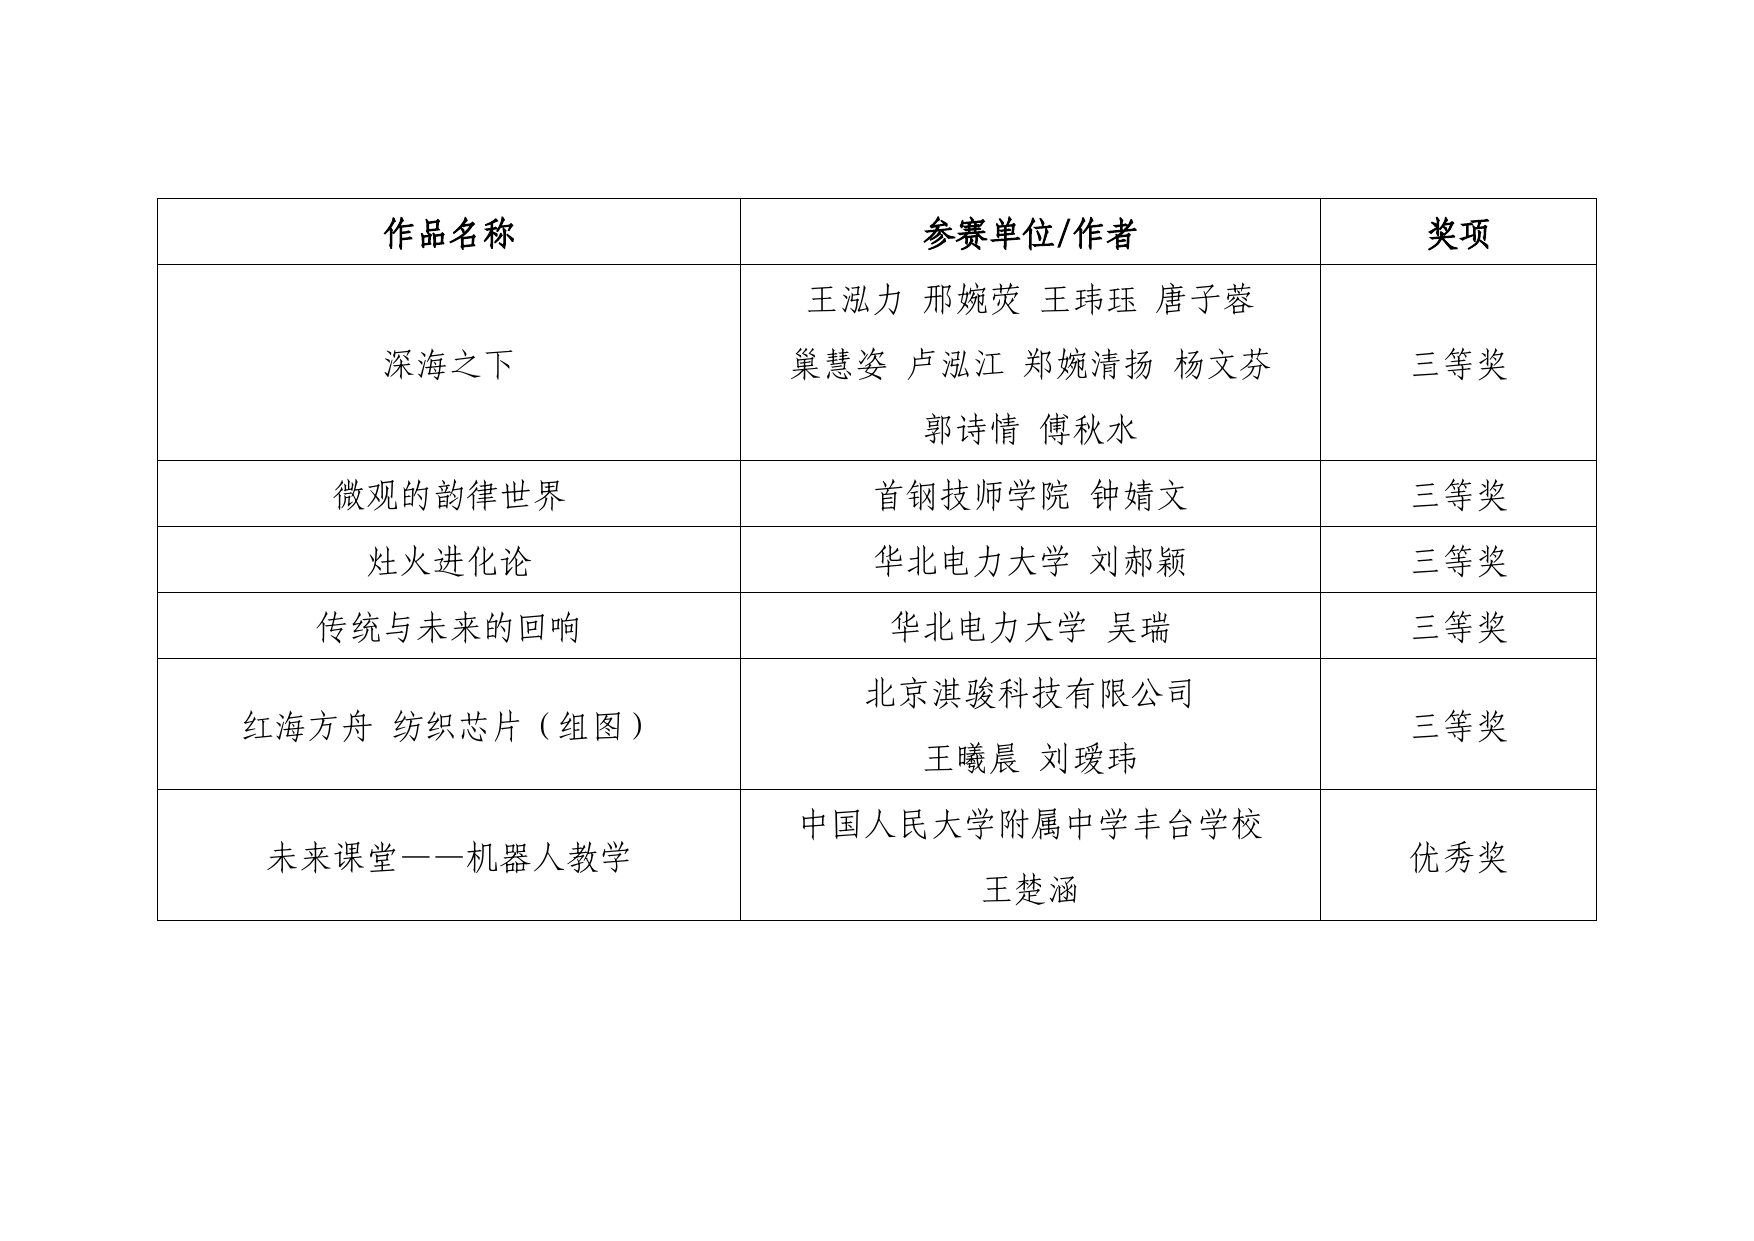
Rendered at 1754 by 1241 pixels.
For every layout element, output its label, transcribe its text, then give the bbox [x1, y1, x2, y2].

table_cell 优秀奖 [1321, 790, 1596, 920]
table_cell 首钢技师学院 钟婧文 [741, 461, 1320, 526]
table_cell 未来课堂——机器人教学 [158, 790, 740, 920]
table_cell 三等奖 [1321, 593, 1596, 658]
table_cell 深海之下 [158, 265, 740, 460]
table_header 作品名称 [158, 199, 740, 264]
table_cell 三等奖 [1321, 265, 1596, 460]
table_cell 华北电力大学 吴瑞 [741, 593, 1320, 658]
table_cell 三等奖 [1321, 527, 1596, 592]
table_header 参赛单位/作者 [741, 199, 1320, 264]
table_cell 红海方舟 纺织芯片（组图） [158, 659, 740, 789]
table_cell 三等奖 [1321, 461, 1596, 526]
table_cell 微观的韵律世界 [158, 461, 740, 526]
table_cell 中国人民大学附属中学丰台学校 王楚涵 [741, 790, 1320, 920]
table_cell 灶火进化论 [158, 527, 740, 592]
table_cell 三等奖 [1321, 659, 1596, 789]
table_cell 王泓力 邢婉荧 王玮珏 唐子蓉 巢慧姿 卢泓江 郑婉清扬 杨文芬 郭诗情 傅秋水 [741, 265, 1320, 460]
table_cell 北京淇骏科技有限公司 王曦晨 刘瑷玮 [741, 659, 1320, 789]
table_header 奖项 [1321, 199, 1596, 264]
table_cell 华北电力大学 刘郝颖 [741, 527, 1320, 592]
table_cell 传统与未来的回响 [158, 593, 740, 658]
